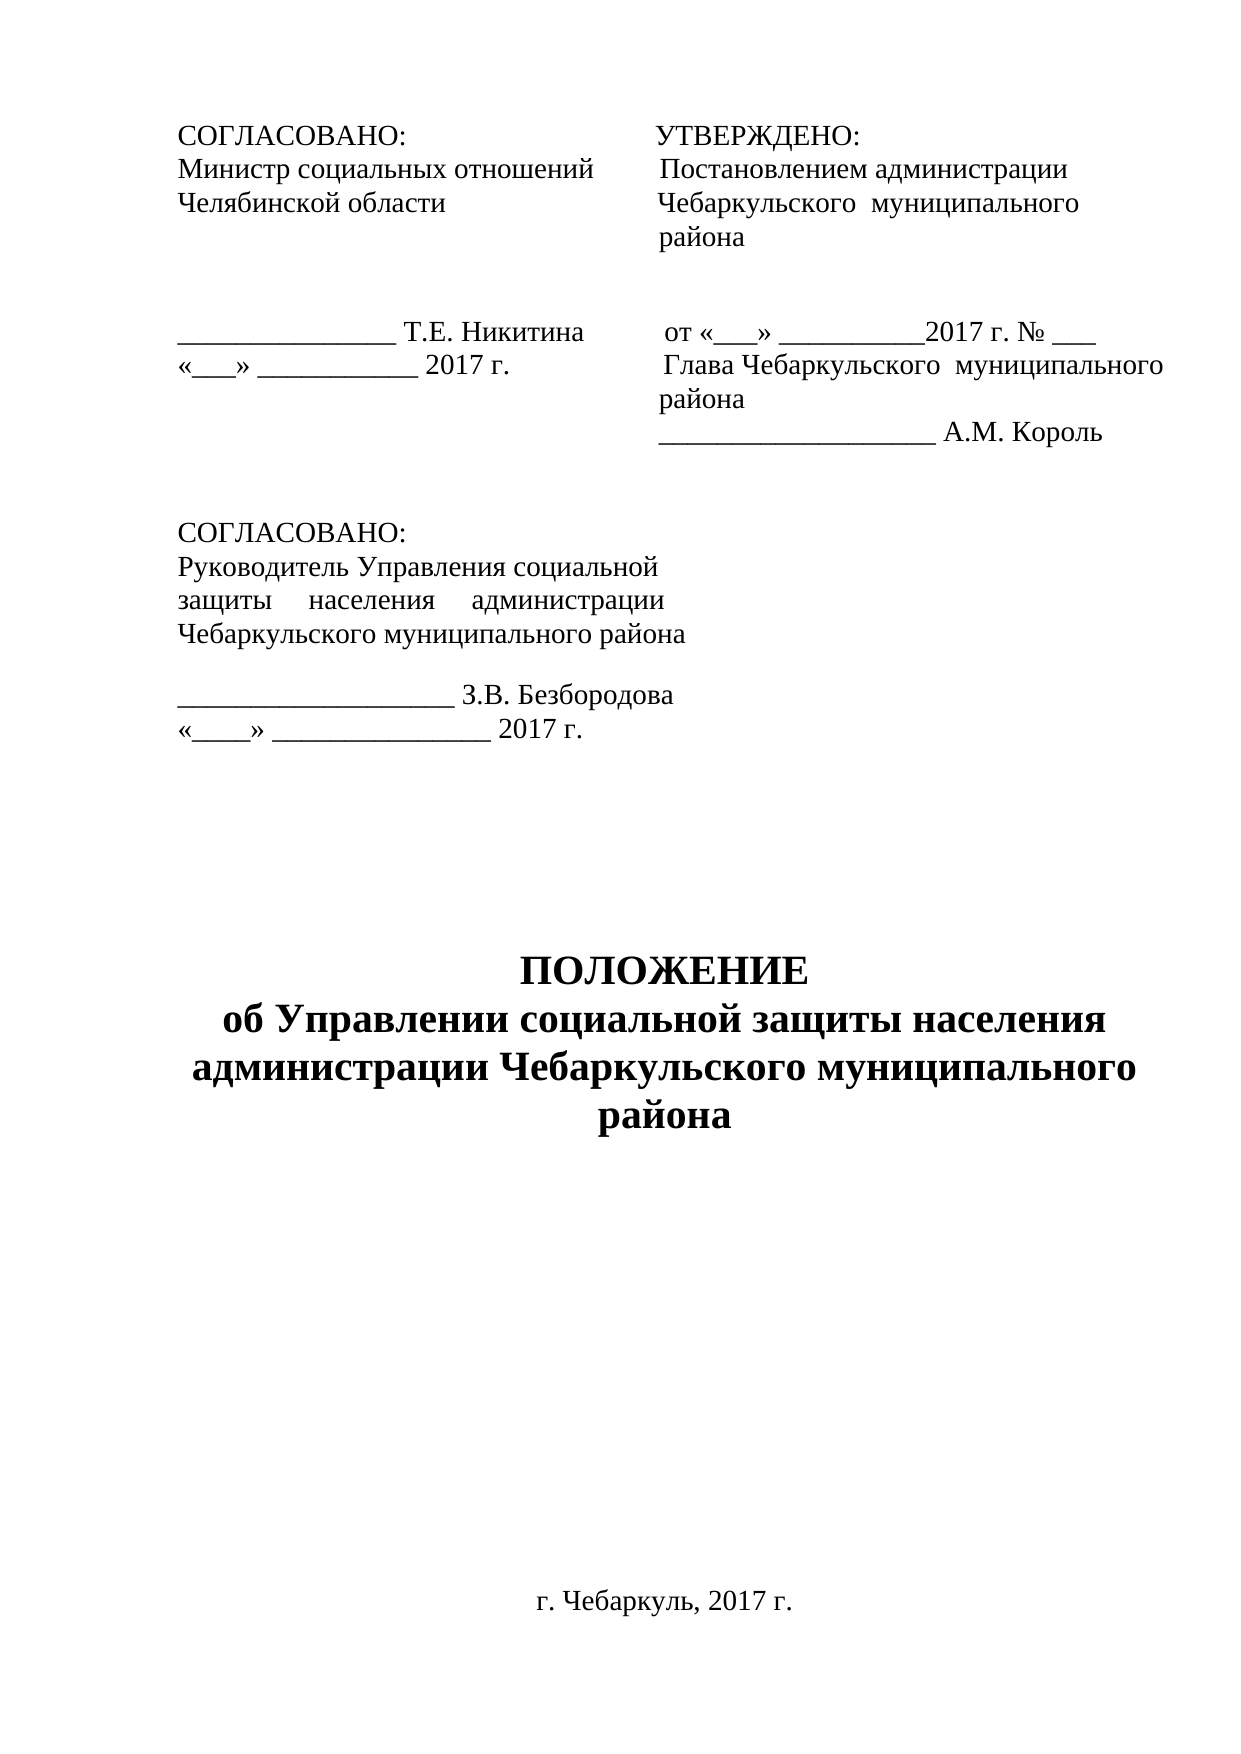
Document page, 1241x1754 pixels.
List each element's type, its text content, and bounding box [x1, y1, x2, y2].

text об Управлении социальной защиты населения [177, 993, 1152, 1041]
text района [177, 219, 1152, 252]
text администрации Чебаркульского муниципального района [177, 1041, 1152, 1137]
text ПОЛОЖЕНИЕ [177, 946, 1152, 993]
text Руководитель Управления социальной [177, 549, 1152, 582]
text ___________________ З.В. Безбородова [177, 677, 1152, 711]
text Министр социальных отношений Постановлением администрации [177, 152, 1152, 185]
text _______________ Т.Е. Никитина от «___» __________2017 г. № ___ [177, 314, 1152, 347]
text ___________________ А.М. Король [177, 414, 1152, 448]
text «____» _______________ 2017 г. [177, 711, 1152, 744]
text СОГЛАСОВАНО: УТВЕРЖДЕНО: [177, 118, 1152, 152]
text СОГЛАСОВАНО: [177, 515, 1152, 549]
text «___» ___________ 2017 г. Глава Чебаркульского муниципального [177, 347, 1216, 381]
text района [177, 381, 1216, 414]
text Чебаркульского муниципального района [177, 616, 1152, 649]
text г. Чебаркуль, 2017 г. [177, 1583, 1152, 1616]
text Челябинской области Чебаркульского муниципального [177, 185, 1152, 219]
text защиты населения администрации [177, 582, 1152, 616]
